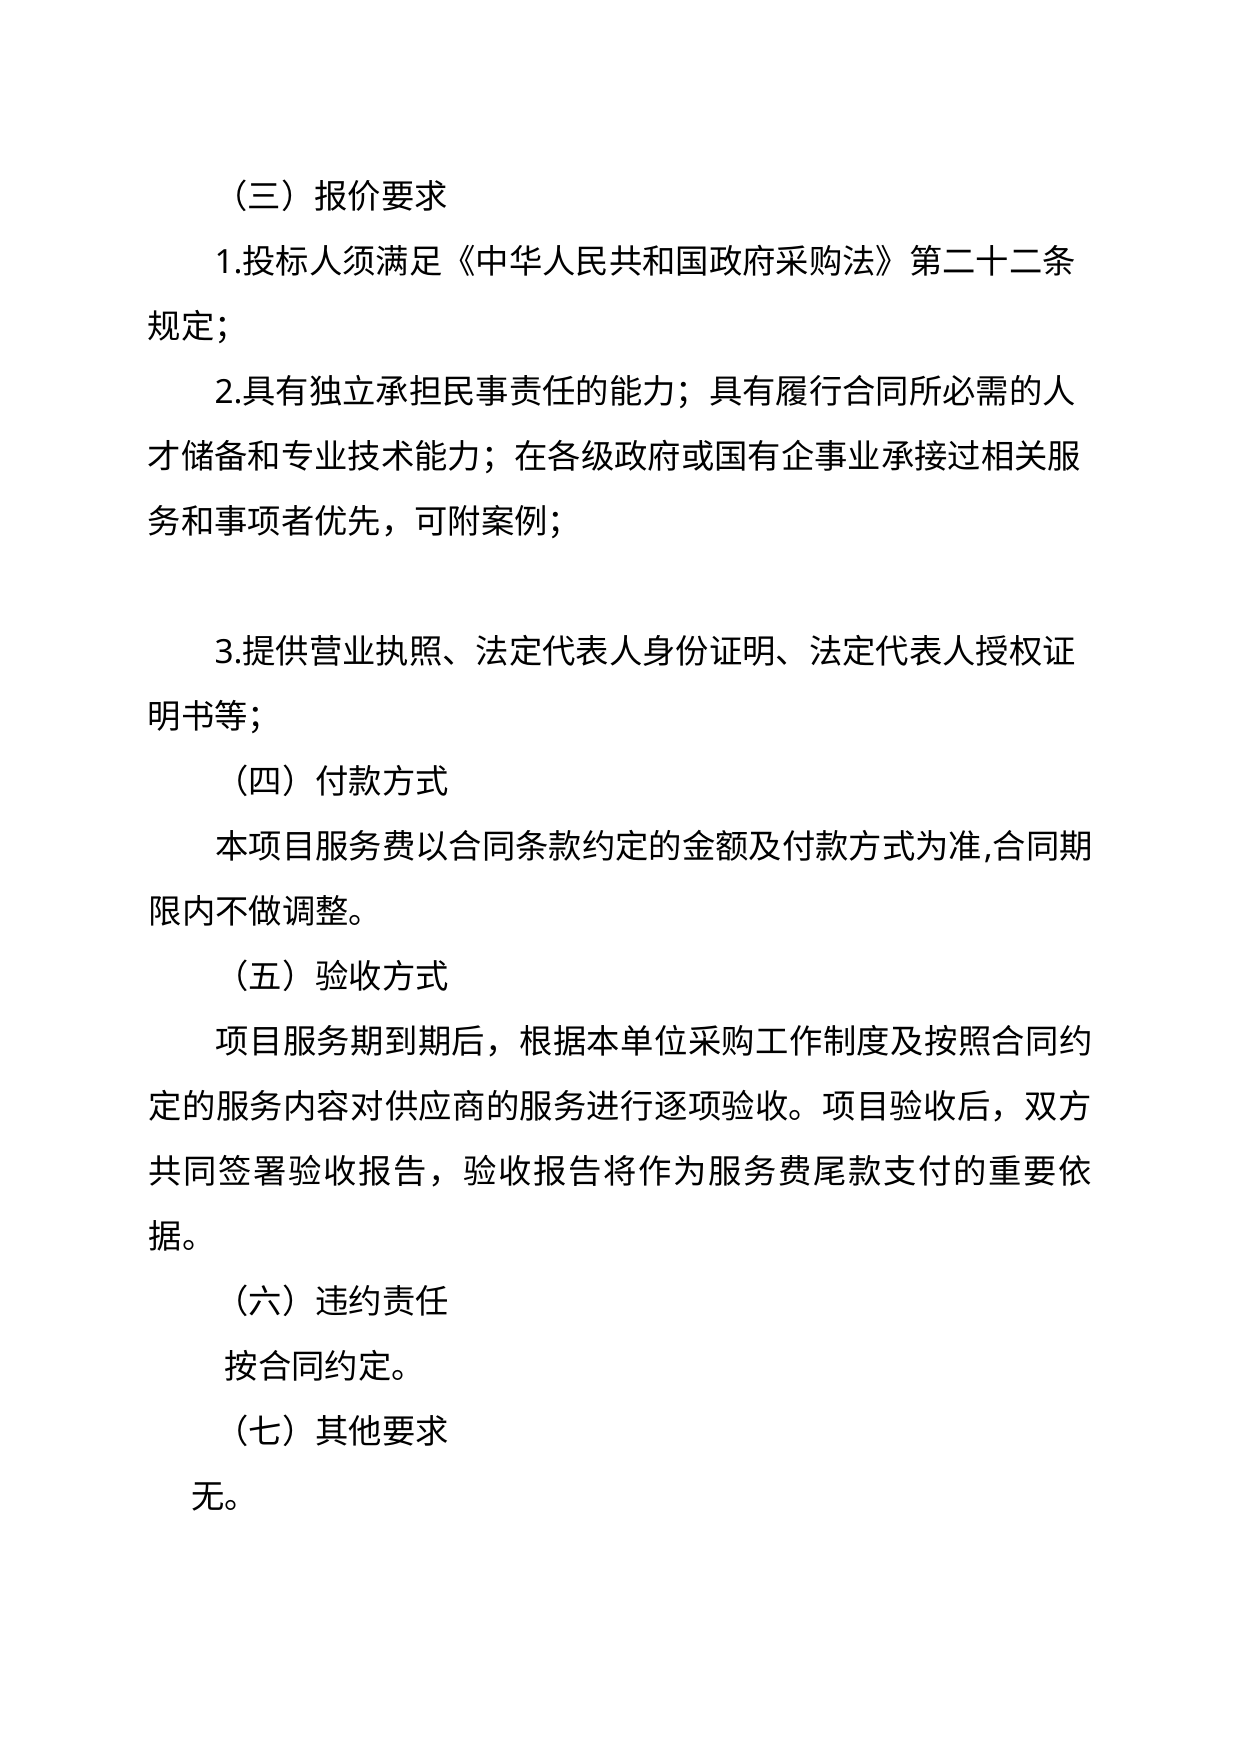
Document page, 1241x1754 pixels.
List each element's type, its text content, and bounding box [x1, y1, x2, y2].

list 按合同约定。 [148, 1332, 1093, 1397]
list （七）其他要求 [149, 1397, 1093, 1462]
list 违约责任 [149, 1267, 1093, 1332]
list 本项目服务费以合同条款约定的金额及付款方式为准,合同期限内不做调整。 [149, 812, 1093, 942]
text 3.提供营业执照、法定代表人身份证明、法定代表人授权证明书等； [148, 617, 1093, 747]
text 2.具有独立承担民事责任的能力；具有履行合同所必需的人才储备和专业技术能力；在各级政府或国有企事业承接过相关服务和事项者优先，可附案例； [148, 357, 1093, 552]
text 1.投标人须满足《中华人民共和国政府采购法》第二十二条规定； [148, 227, 1093, 357]
text （三）报价要求 [148, 162, 1093, 227]
list 项目服务期到期后，根据本单位采购工作制度及按照合同约定的服务内容对供应商的服务进行逐项验收。项目验收后，双方共同签署验收报告，验收报告将作为服务费尾款支付的重要依据。 [149, 1007, 1093, 1267]
list （四）付款方式 [149, 747, 1093, 812]
text 无。 [148, 1462, 1093, 1527]
list （五）验收方式 [149, 942, 1093, 1007]
